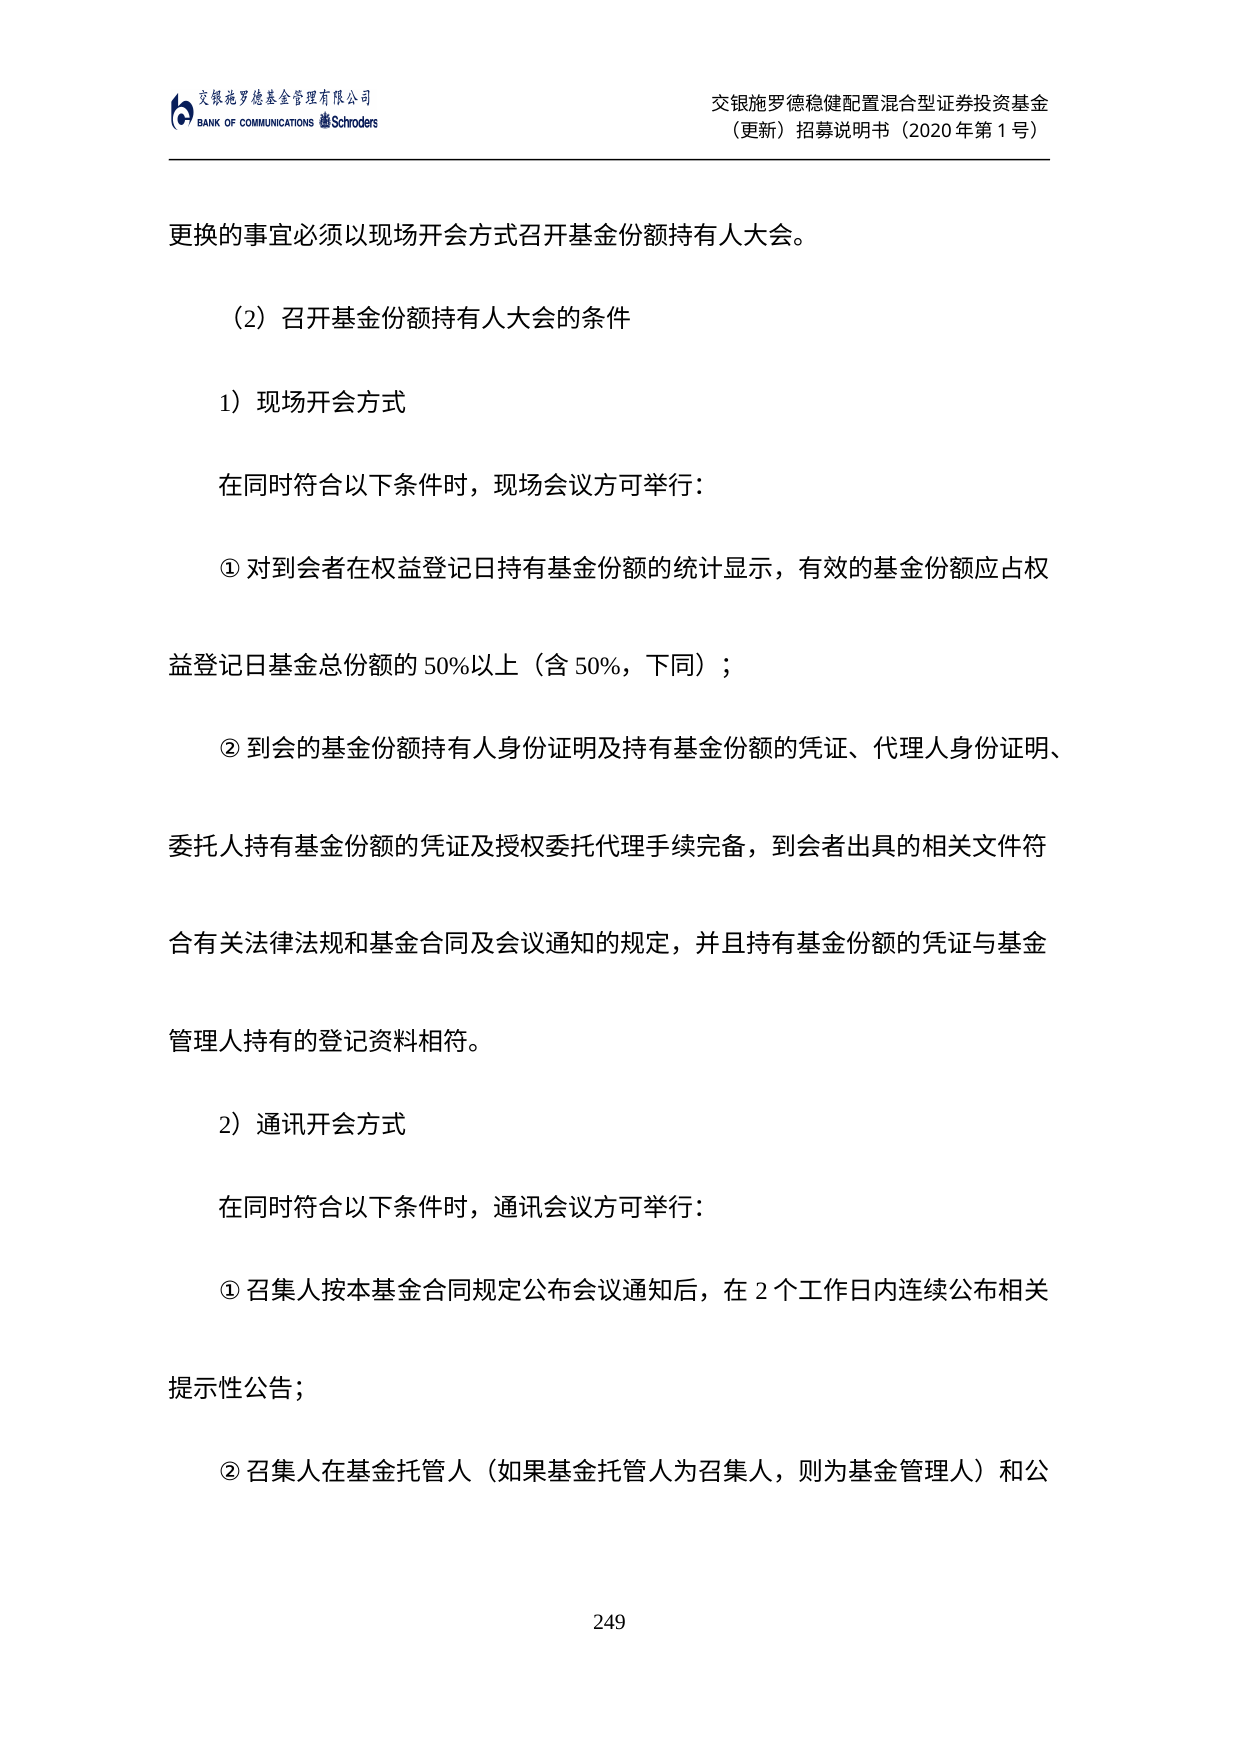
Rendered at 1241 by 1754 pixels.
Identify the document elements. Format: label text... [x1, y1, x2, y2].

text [169, 201, 1050, 266]
text 在同时符合以下条件时，通讯会议方可举行： [169, 1173, 1050, 1238]
text （2）召开基金份额持有人大会的条件 [169, 284, 1050, 349]
picture [171, 89, 378, 130]
text 1）现场开会方式 [169, 368, 1050, 433]
text 在同时符合以下条件时，现场会议方可举行： [169, 451, 1050, 516]
text ②到会的基金份额持有人身份证明及持有基金份额的凭证、代理人身份证明、委托人持有基金份额的凭证及授权委托代理手续完备，到会者出具的相关文件符合有关法律法规和基金合同及会议通知的规定，并且持有基金份额的凭证与基金管理人持有的登记资料相符。 [169, 714, 1050, 1072]
text ①对到会者在权益登记日持有基金份额的统计显示，有效的基金份额应占权益登记日基金总份额的50%以上（含50%，下同）； [169, 534, 1050, 696]
text ①召集人按本基金合同规定公布会议通知后，在2个工作日内连续公布相关提示性公告； [169, 1256, 1050, 1419]
text 2）通讯开会方式 [169, 1090, 1050, 1155]
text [169, 1437, 1050, 1502]
